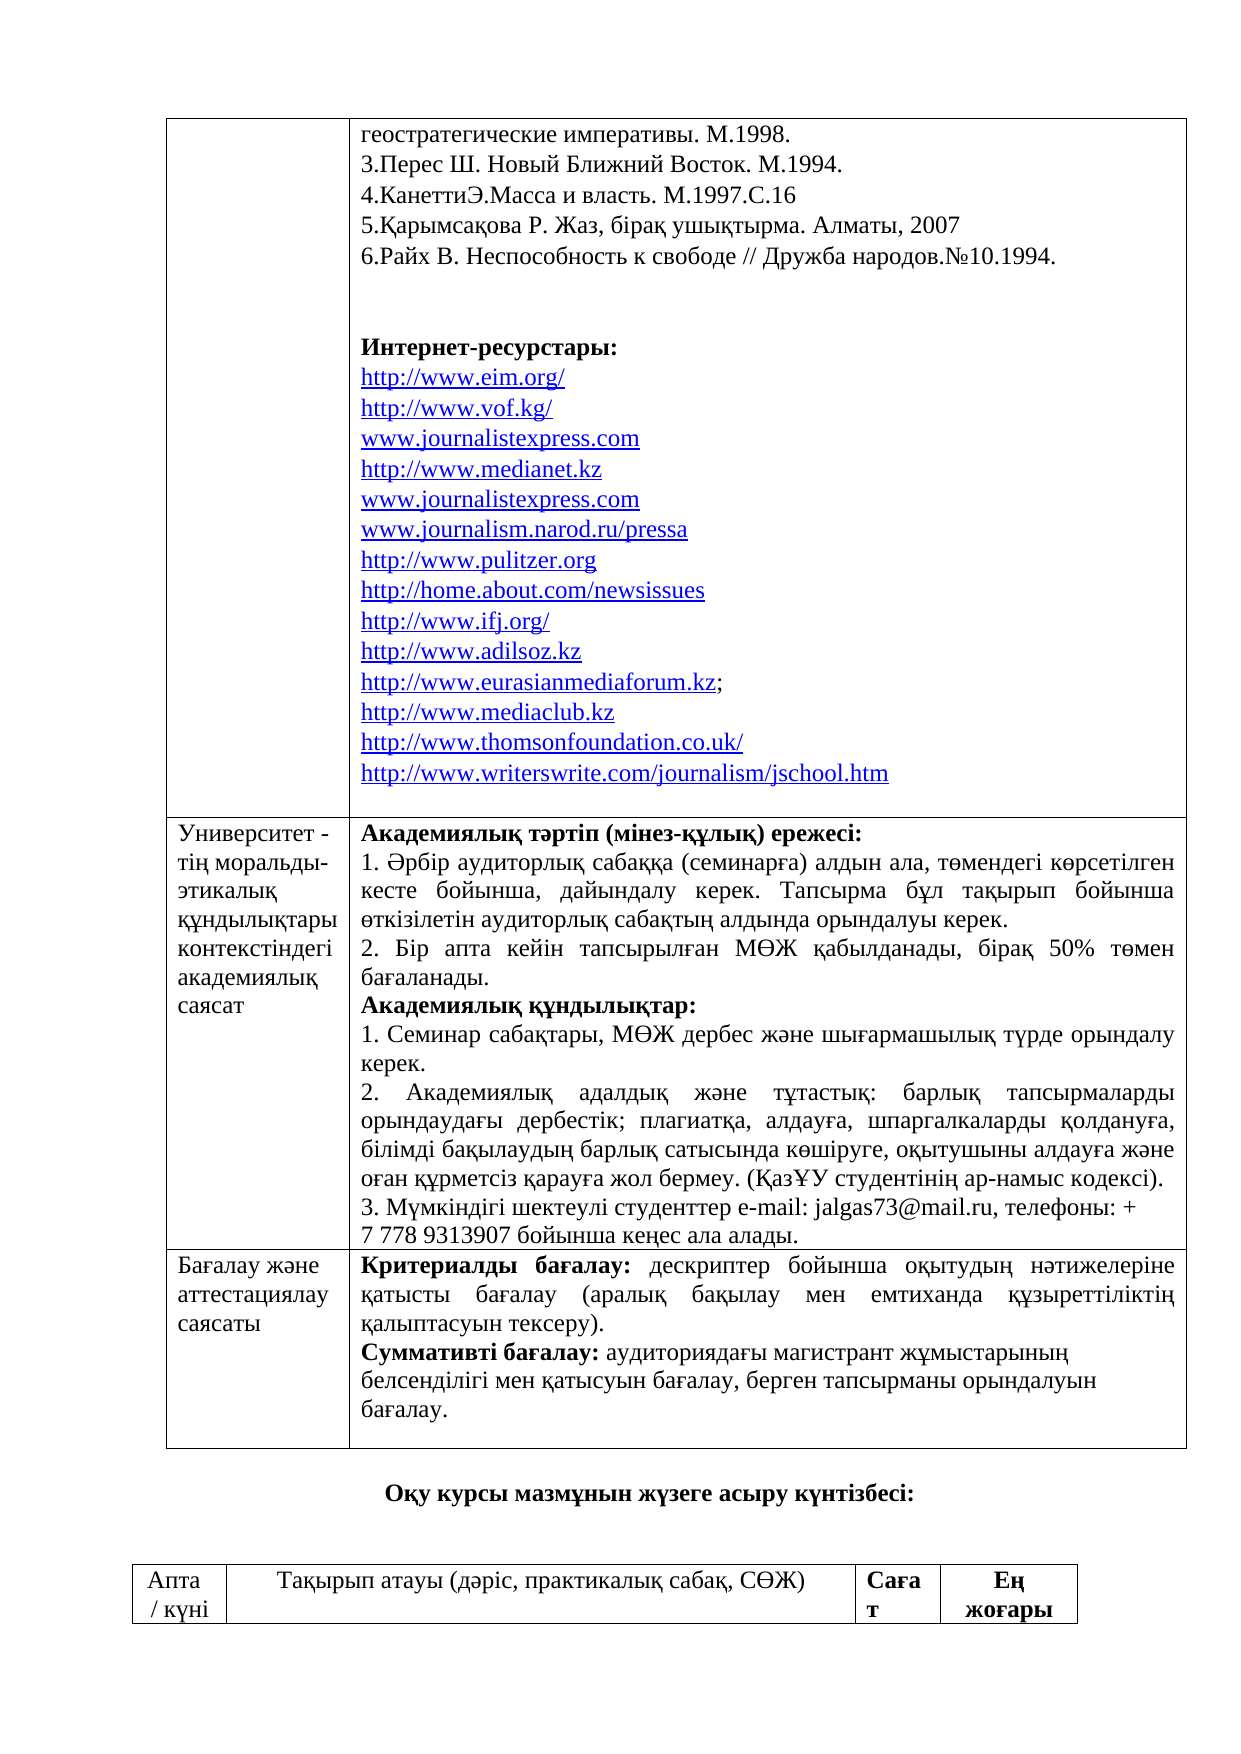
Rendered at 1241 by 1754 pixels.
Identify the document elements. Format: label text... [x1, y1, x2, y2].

text Оқу курсы мазмұнын жүзеге асыру күнтізбесі: [177, 1478, 1122, 1506]
table_header Сағат саны [856, 1565, 940, 1622]
table_header Ең жоғары балл [941, 1565, 1077, 1622]
table_cell Бағалау және аттестациялау саясаты [167, 1250, 349, 1448]
table_cell Академиялық тәртіп (мінез-құлық) ережесі: 1. Әрбір аудиторлық сабаққа (семинарға) алдын ала, төмендегі көрсетілген кесте бойынша, дайындалу керек. Тапсырма бұл тақырып бойынша өткізілетін аудиторлық сабақтың алдында орындалуы керек. 2. Бір апта кейін тапсырылған МӨЖ қабылданады, бірақ 50% төмен бағаланады. Академиялық құндылықтар: 1. Семинар сабақтары, МӨЖ дербес және шығармашылық түрде орындалу керек. 2. Академиялық адалдық және тұтастық: барлық тапсырмаларды орындаудағы дербестік; плагиатқа, алдауға, шпаргалкаларды қолдануға, білімді бақылаудың барлық сатысында көшіруге, оқытушыны алдауға және оған құрметсіз қарауға жол бермеу. (ҚазҰУ студентінің ар-намыс кодексі). 3. Мүмкіндігі шектеулі студенттер e-mail: jalgas73@mail.ru, телефоны: + 7 778 9313907 бойынша кеңес ала алады. [350, 818, 1186, 1249]
table_cell Критериалды бағалау: дескриптер бойынша оқытудың нәтижелеріне қатысты бағалау (аралық бақылау мен емтиханда құзыреттіліктің қалыптасуын тексеру). Суммативті бағалау: аудиториядағы магистрант жұмыстарының белсенділігі мен қатысуын бағалау, берген тапсырманы орындалуын бағалау. [350, 1250, 1186, 1448]
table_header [227, 1565, 855, 1622]
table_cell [167, 119, 349, 817]
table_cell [350, 119, 1186, 817]
table_header Апта / күні [133, 1565, 226, 1622]
table_cell Университет -тің моральды-этикалық құндылықтары контекстіндегі академиялық саясат [167, 818, 349, 1249]
